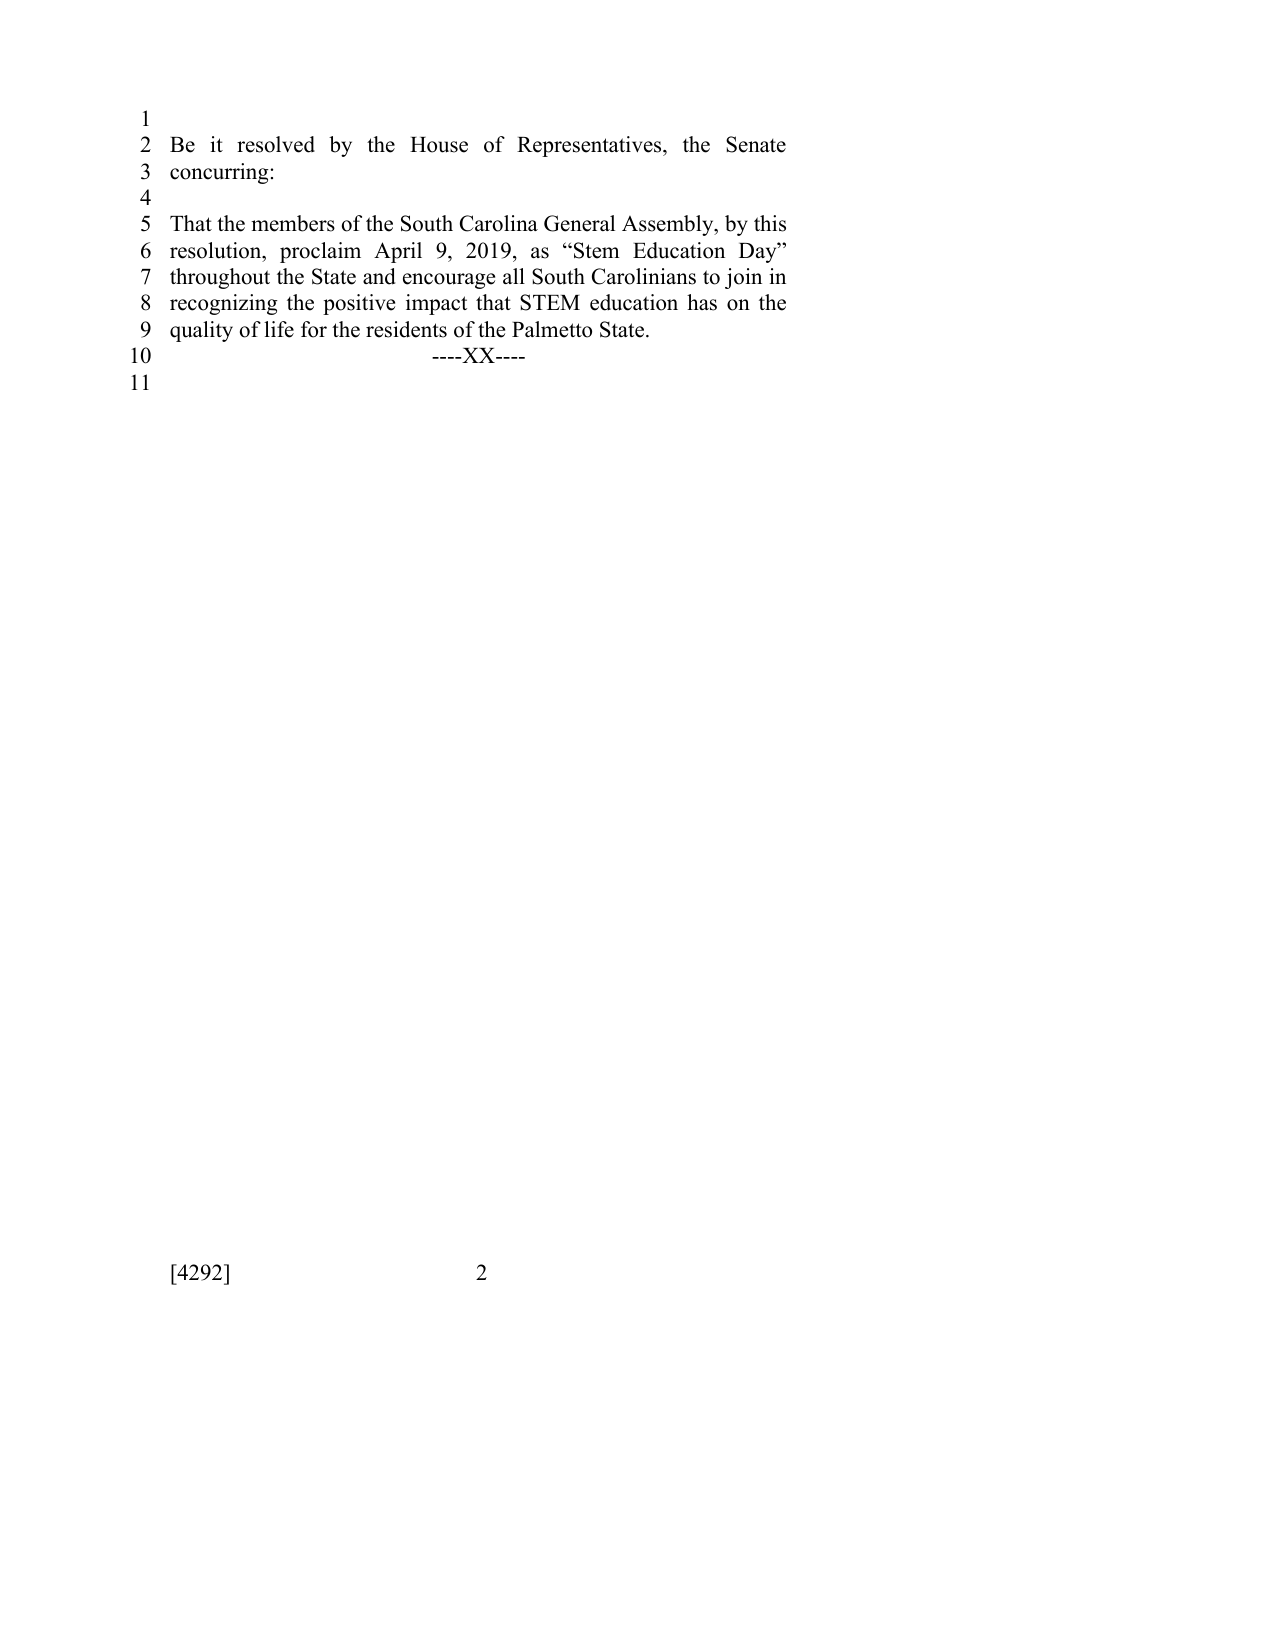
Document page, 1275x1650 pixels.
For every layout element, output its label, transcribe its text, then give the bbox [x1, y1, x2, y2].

text That the members of the South Carolina General Assembly, by this resolution, proclaim April 9, 2019, as “Stem Education Day” throughout the State and encourage all South Carolinians to join in recognizing the positive impact that STEM education has on the quality of life for the residents of the Palmetto State. [169, 210, 787, 342]
text Be it resolved by the House of Representatives, the Senate concurring: [169, 131, 787, 184]
text ----XX---- [169, 342, 787, 368]
